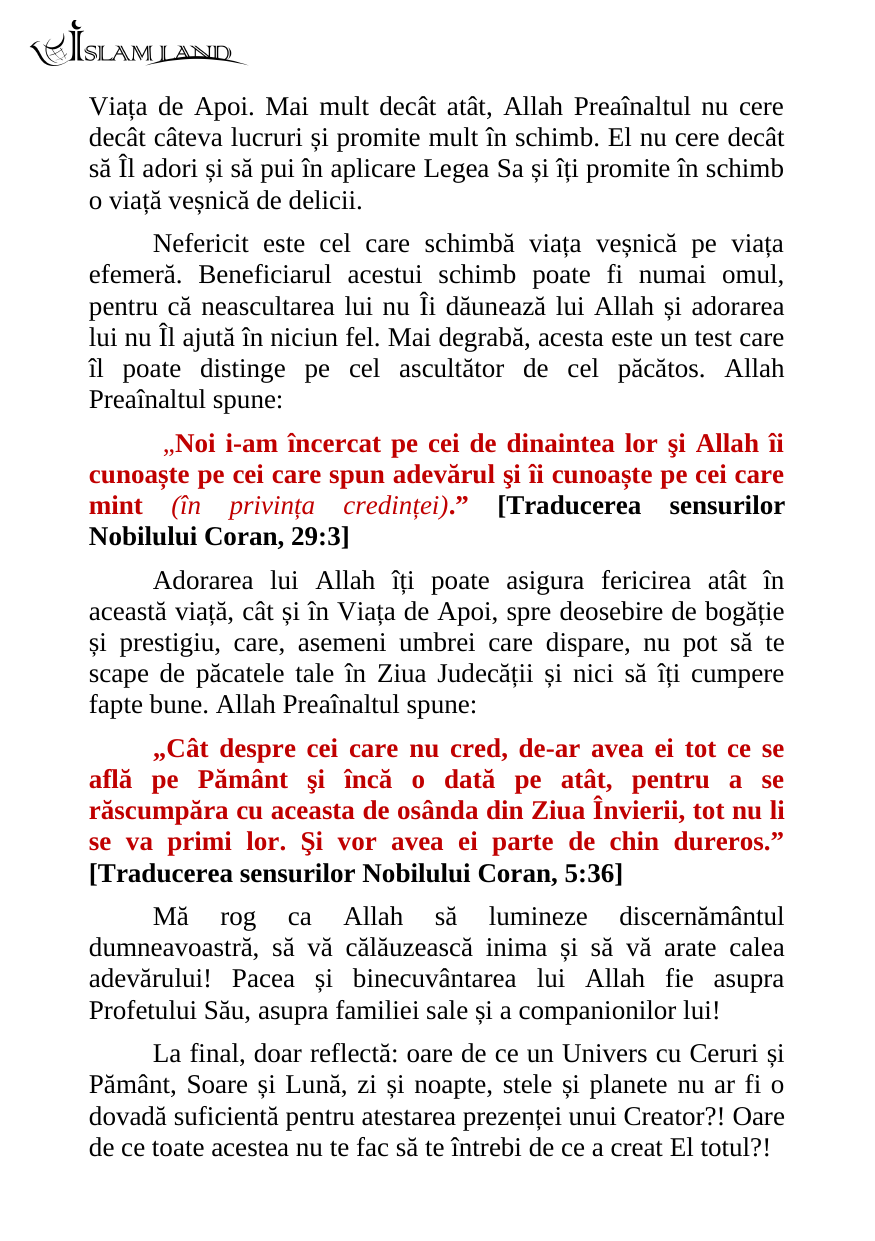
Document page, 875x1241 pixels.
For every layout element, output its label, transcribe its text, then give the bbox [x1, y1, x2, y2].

text La final, doar reflectă: oare de ce un Univers cu Ceruri și Pământ, Soare și Lună, zi și noapte, stele și planete nu ar fi o dovadă suficientă pentru atestarea prezenței unui Creator?! Oare de ce toate acestea nu te fac să te întrebi de ce a creat El totul?! [89, 1037, 785, 1162]
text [89, 90, 785, 215]
text Mă rog ca Allah să lumineze discernământul dumneavoastră, să vă călăuzească inima și să vă arate calea adevărului! Pacea și binecuvântarea lui Allah fie asupra Profetului Său, asupra familiei sale și a companionilor lui! [89, 900, 785, 1025]
text „Noi i-am încercat pe cei de dinaintea lor şi Allah îi cunoaște pe cei care spun adevărul şi îi cunoaște pe cei care mint (în privința credinței).” [Traducerea sensurilor Nobilului Coran, 29:3] [89, 427, 785, 551]
text Nefericit este cel care schimbă viața veșnică pe viața efemeră. Beneficiarul acestui schimb poate fi numai omul, pentru că neascultarea lui nu Îi dăunează lui Allah și adorarea lui nu Îl ajută în niciun fel. Mai degrabă, acesta este un test care îl poate distinge pe cel ascultător de cel păcătos. Allah Preaînaltul spune: [89, 227, 785, 414]
picture [29, 20, 249, 66]
text Adorarea lui Allah îți poate asigura fericirea atât în această viață, cât și în Viața de Apoi, spre deosebire de bogăție și prestigiu, care, asemeni umbrei care dispare, nu pot să te scape de păcatele tale în Ziua Judecății și nici să îți cumpere fapte bune. Allah Preaînaltul spune: [89, 564, 785, 719]
text „Cât despre cei care nu cred, de-ar avea ei tot ce se află pe Pământ şi încă o dată pe atât, pentru a se răscumpăra cu aceasta de osânda din Ziua Învierii, tot nu li se va primi lor. Şi vor avea ei parte de chin dureros.” [Traducerea sensurilor Nobilului Coran, 5:36] [89, 732, 785, 888]
